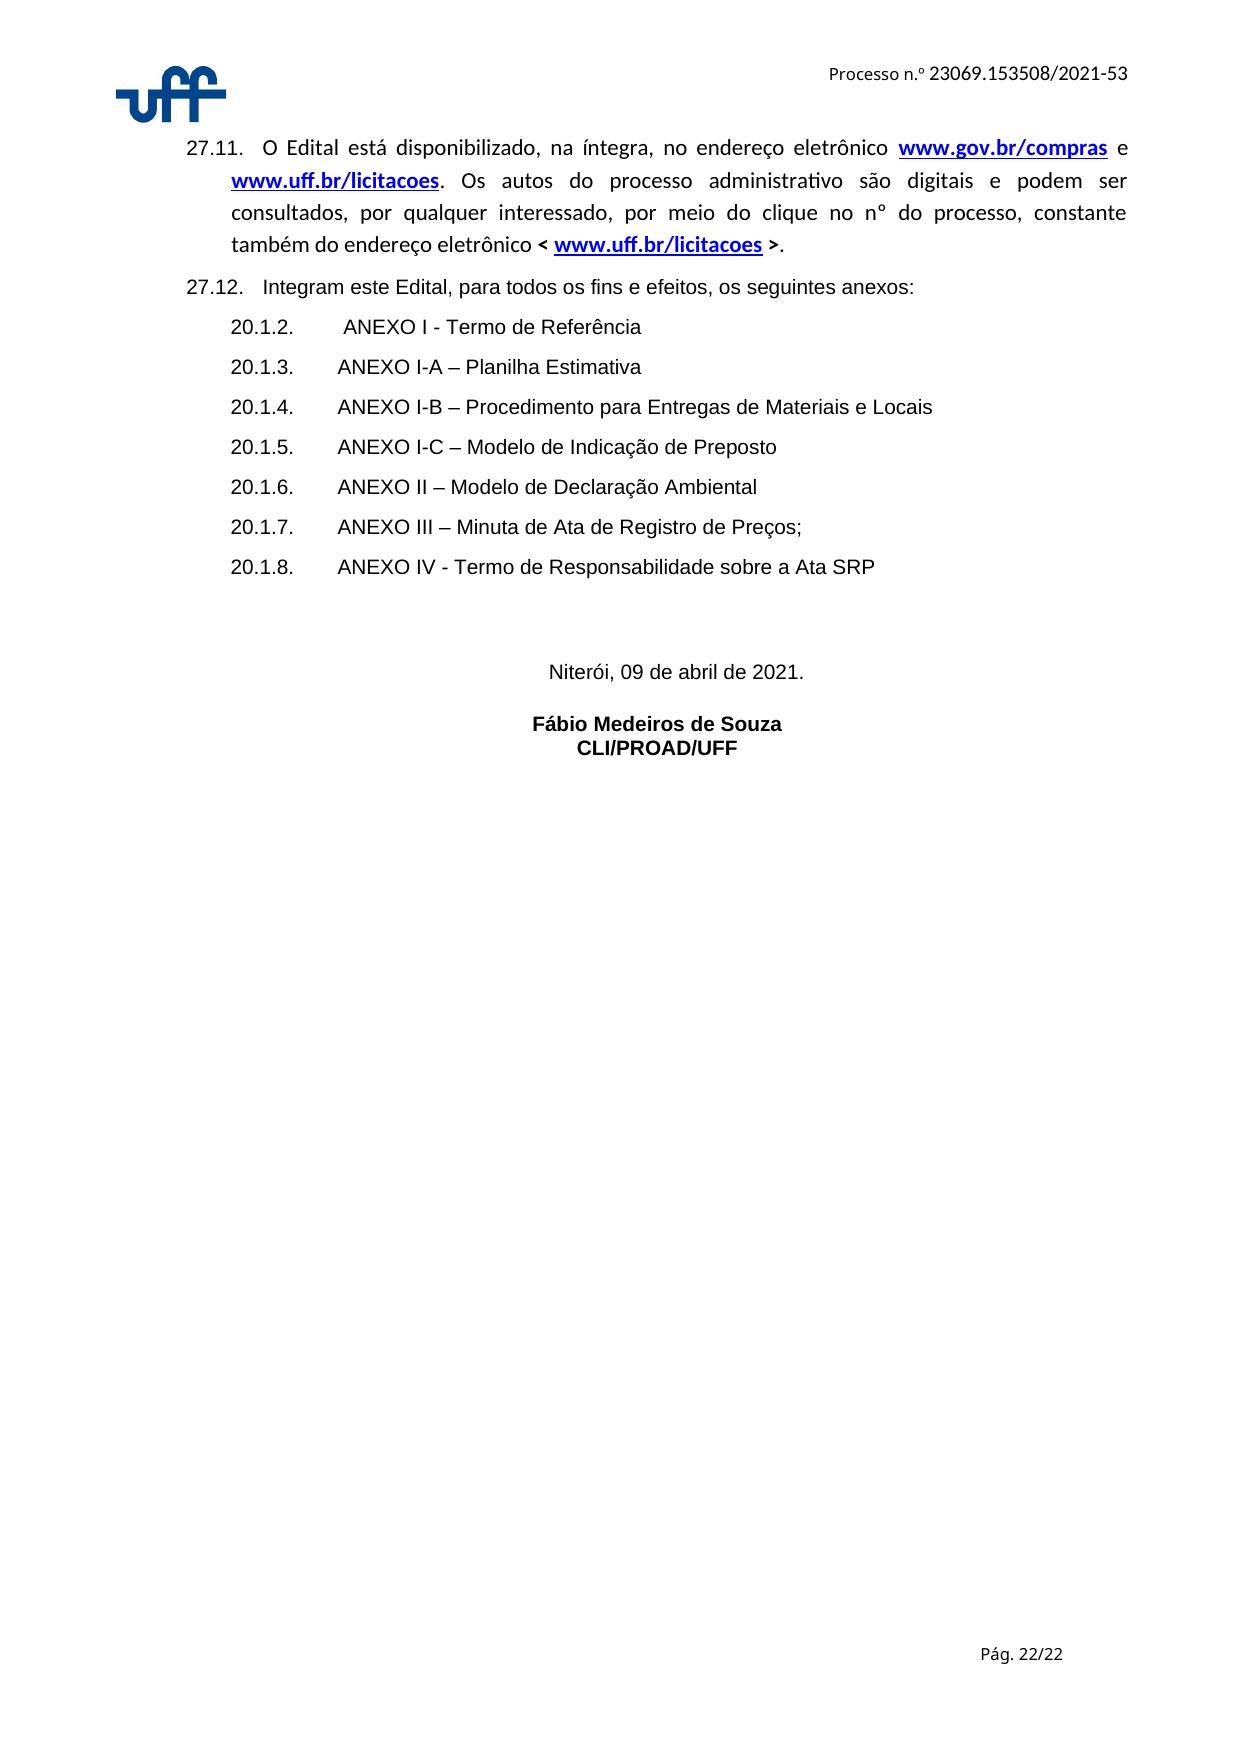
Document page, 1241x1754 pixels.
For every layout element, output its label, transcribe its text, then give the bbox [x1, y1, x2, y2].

text Niterói, 09 de abril de 2021. [150, 660, 1129, 684]
list ANEXO I-C – Modelo de Indicação de Preposto [230, 435, 1128, 459]
list ANEXO I-B – Procedimento para Entregas de Materiais e Locais [230, 395, 1128, 419]
list ANEXO I-A – Planilha Estimativa [230, 355, 1128, 379]
text CLI/PROAD/UFF [112, 736, 1128, 760]
text Fábio Medeiros de Souza [112, 712, 1128, 736]
list ANEXO II – Modelo de Declaração Ambiental [230, 475, 1128, 499]
list ANEXO IV - Termo de Responsabilidade sobre a Ata SRP [230, 555, 1128, 579]
picture [114, 66, 227, 128]
list ANEXO III – Minuta de Ata de Registro de Preços; [230, 515, 1128, 539]
list ANEXO I - Termo de Referência [230, 315, 1128, 339]
list O Edital está disponibilizado, na íntegra, no endereço eletrônico www.gov.br/compras e www.uff.br/licitacoes. Os autos do processo administrativo são digitais e podem ser consultados, por qualquer interessado, por meio do clique no nº do processo, constante também do endereço eletrônico < www.uff.br/licitacoes >. [186, 133, 1128, 258]
list Integram este Edital, para todos os fins e efeitos, os seguintes anexos: [186, 275, 1128, 299]
